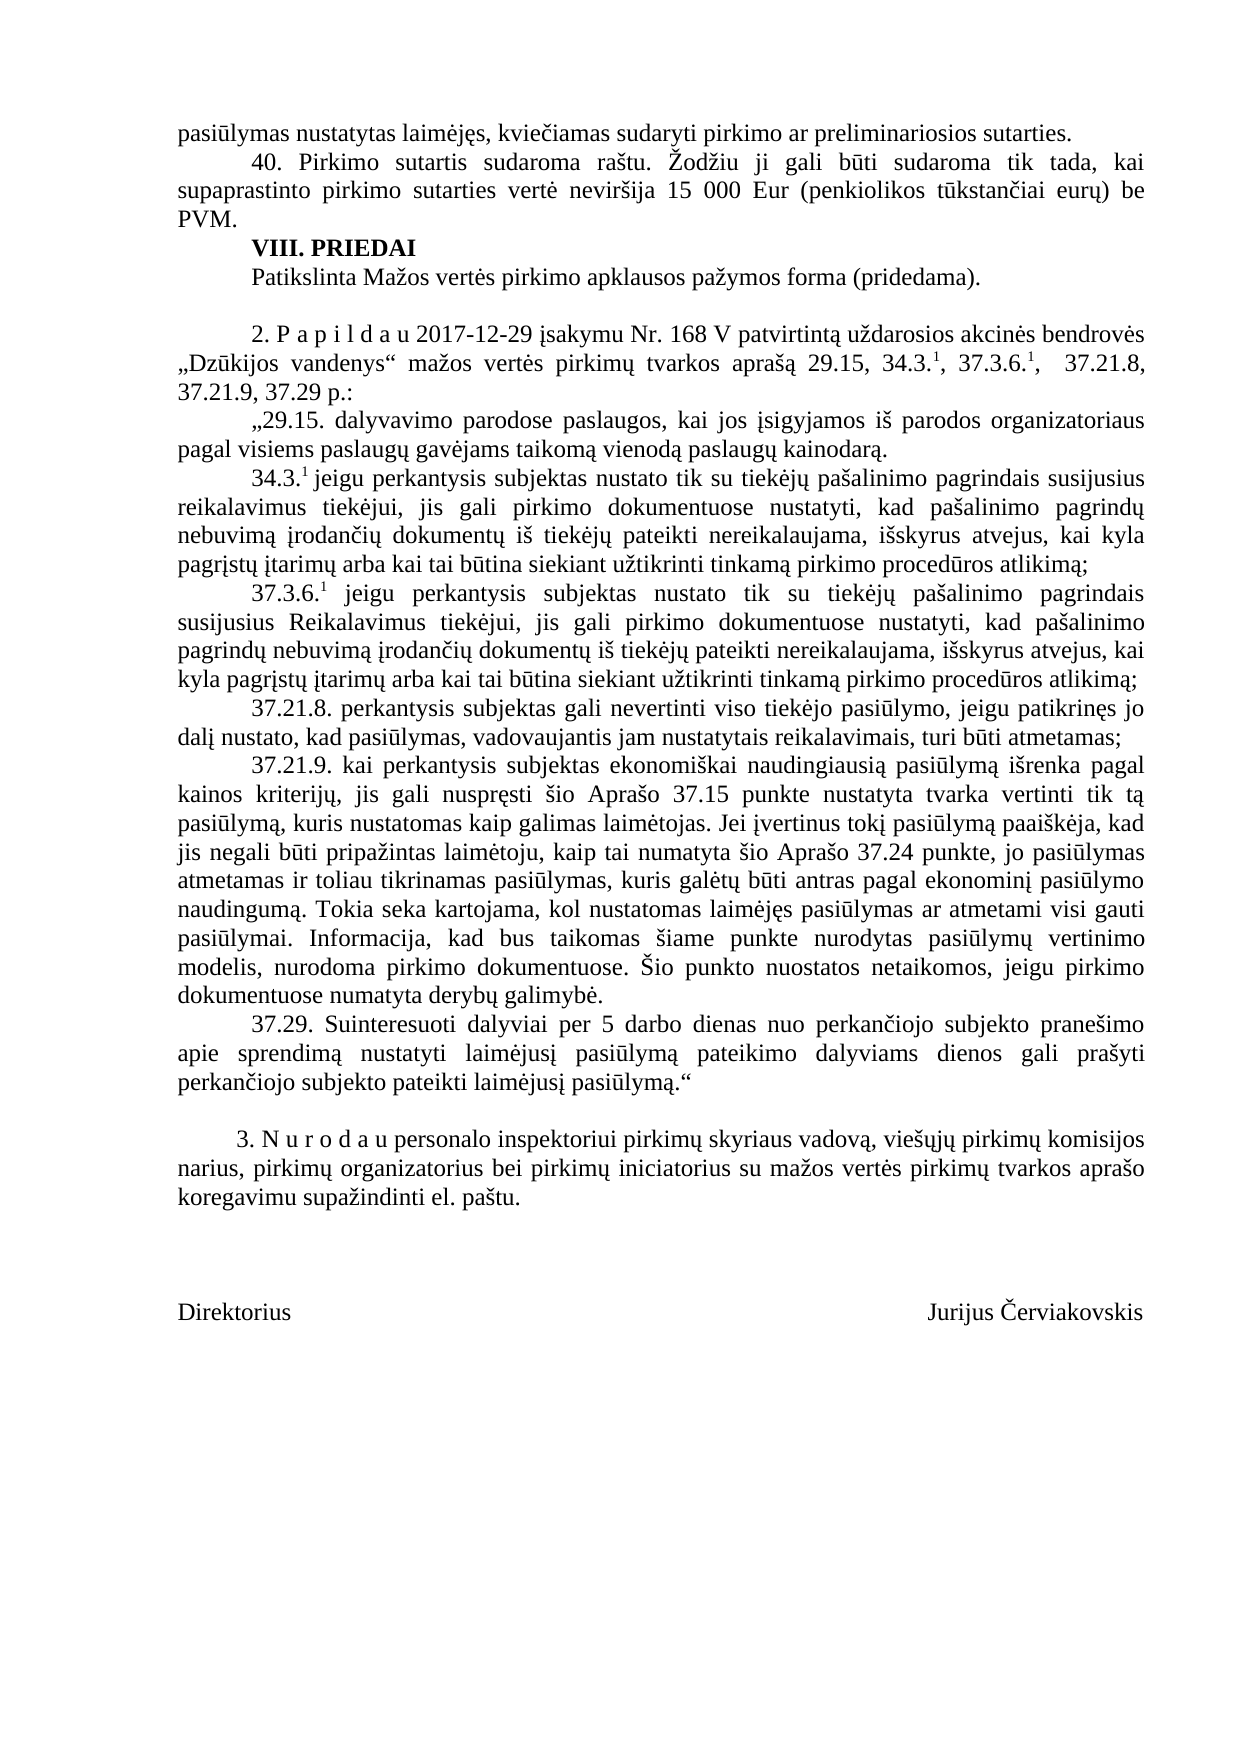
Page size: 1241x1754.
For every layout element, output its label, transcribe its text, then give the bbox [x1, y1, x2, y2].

text VIII. PRIEDAI [177, 233, 1146, 262]
text 37.29. Suinteresuoti dalyviai per 5 darbo dienas nuo perkančiojo subjekto pranešimo apie sprendimą nustatyti laimėjusį pasiūlymą pateikimo dalyviams dienos gali prašyti perkančiojo subjekto pateikti laimėjusį pasiūlymą.“ [177, 1009, 1146, 1096]
text 37.3.6.1 jeigu perkantysis subjektas nustato tik su tiekėjų pašalinimo pagrindais susijusius Reikalavimus tiekėjui, jis gali pirkimo dokumentuose nustatyti, kad pašalinimo pagrindų nebuvimą įrodančių dokumentų iš tiekėjų pateikti nereikalaujama, išskyrus atvejus, kai kyla pagrįstų įtarimų arba kai tai būtina siekiant užtikrinti tinkamą pirkimo procedūros atlikimą; [177, 578, 1146, 693]
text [177, 118, 1146, 147]
text „29.15. dalyvavimo parodose paslaugos, kai jos įsigyjamos iš parodos organizatoriaus pagal visiems paslaugų gavėjams taikomą vienodą paslaugų kainodarą. [177, 406, 1146, 463]
text 37.21.8. perkantysis subjektas gali nevertinti viso tiekėjo pasiūlymo, jeigu patikrinęs jo dalį nustato, kad pasiūlymas, vadovaujantis jam nustatytais reikalavimais, turi būti atmetamas; [177, 693, 1146, 751]
text 37.21.9. kai perkantysis subjektas ekonomiškai naudingiausią pasiūlymą išrenka pagal kainos kriterijų, jis gali nuspręsti šio Aprašo 37.15 punkte nustatyta tvarka vertinti tik tą pasiūlymą, kuris nustatomas kaip galimas laimėtojas. Jei įvertinus tokį pasiūlymą paaiškėja, kad jis negali būti pripažintas laimėtoju, kaip tai numatyta šio Aprašo 37.24 punkte, jo pasiūlymas atmetamas ir toliau tikrinamas pasiūlymas, kuris galėtų būti antras pagal ekonominį pasiūlymo naudingumą. Tokia seka kartojama, kol nustatomas laimėjęs pasiūlymas ar atmetami visi gauti pasiūlymai. Informacija, kad bus taikomas šiame punkte nurodytas pasiūlymų vertinimo modelis, nurodoma pirkimo dokumentuose. Šio punkto nuostatos netaikomos, jeigu pirkimo dokumentuose numatyta derybų galimybė. [177, 751, 1146, 1009]
text Direktorius Jurijus Červiakovskis [177, 1297, 1146, 1326]
text 40. Pirkimo sutartis sudaroma raštu. Žodžiu ji gali būti sudaroma tik tada, kai supaprastinto pirkimo sutarties vertė neviršija 15 000 Eur (penkiolikos tūkstančiai eurų) be PVM. [177, 147, 1146, 233]
text 34.3.1 jeigu perkantysis subjektas nustato tik su tiekėjų pašalinimo pagrindais susijusius reikalavimus tiekėjui, jis gali pirkimo dokumentuose nustatyti, kad pašalinimo pagrindų nebuvimą įrodančių dokumentų iš tiekėjų pateikti nereikalaujama, išskyrus atvejus, kai kyla pagrįstų įtarimų arba kai tai būtina siekiant užtikrinti tinkamą pirkimo procedūros atlikimą; [177, 463, 1146, 578]
text 3. N u r o d a u personalo inspektoriui pirkimų skyriaus vadovą, viešųjų pirkimų komisijos narius, pirkimų organizatorius bei pirkimų iniciatorius su mažos vertės pirkimų tvarkos aprašo koregavimu supažindinti el. paštu. [177, 1124, 1146, 1211]
text 2. P a p i l d a u 2017-12-29 įsakymu Nr. 168 V patvirtintą uždarosios akcinės bendrovės „Dzūkijos vandenys“ mažos vertės pirkimų tvarkos aprašą 29.15, 34.3.1, 37.3.6.1, 37.21.8, 37.21.9, 37.29 p.: [177, 319, 1146, 406]
text Patikslinta Mažos vertės pirkimo apklausos pažymos forma (pridedama). [177, 262, 1146, 291]
